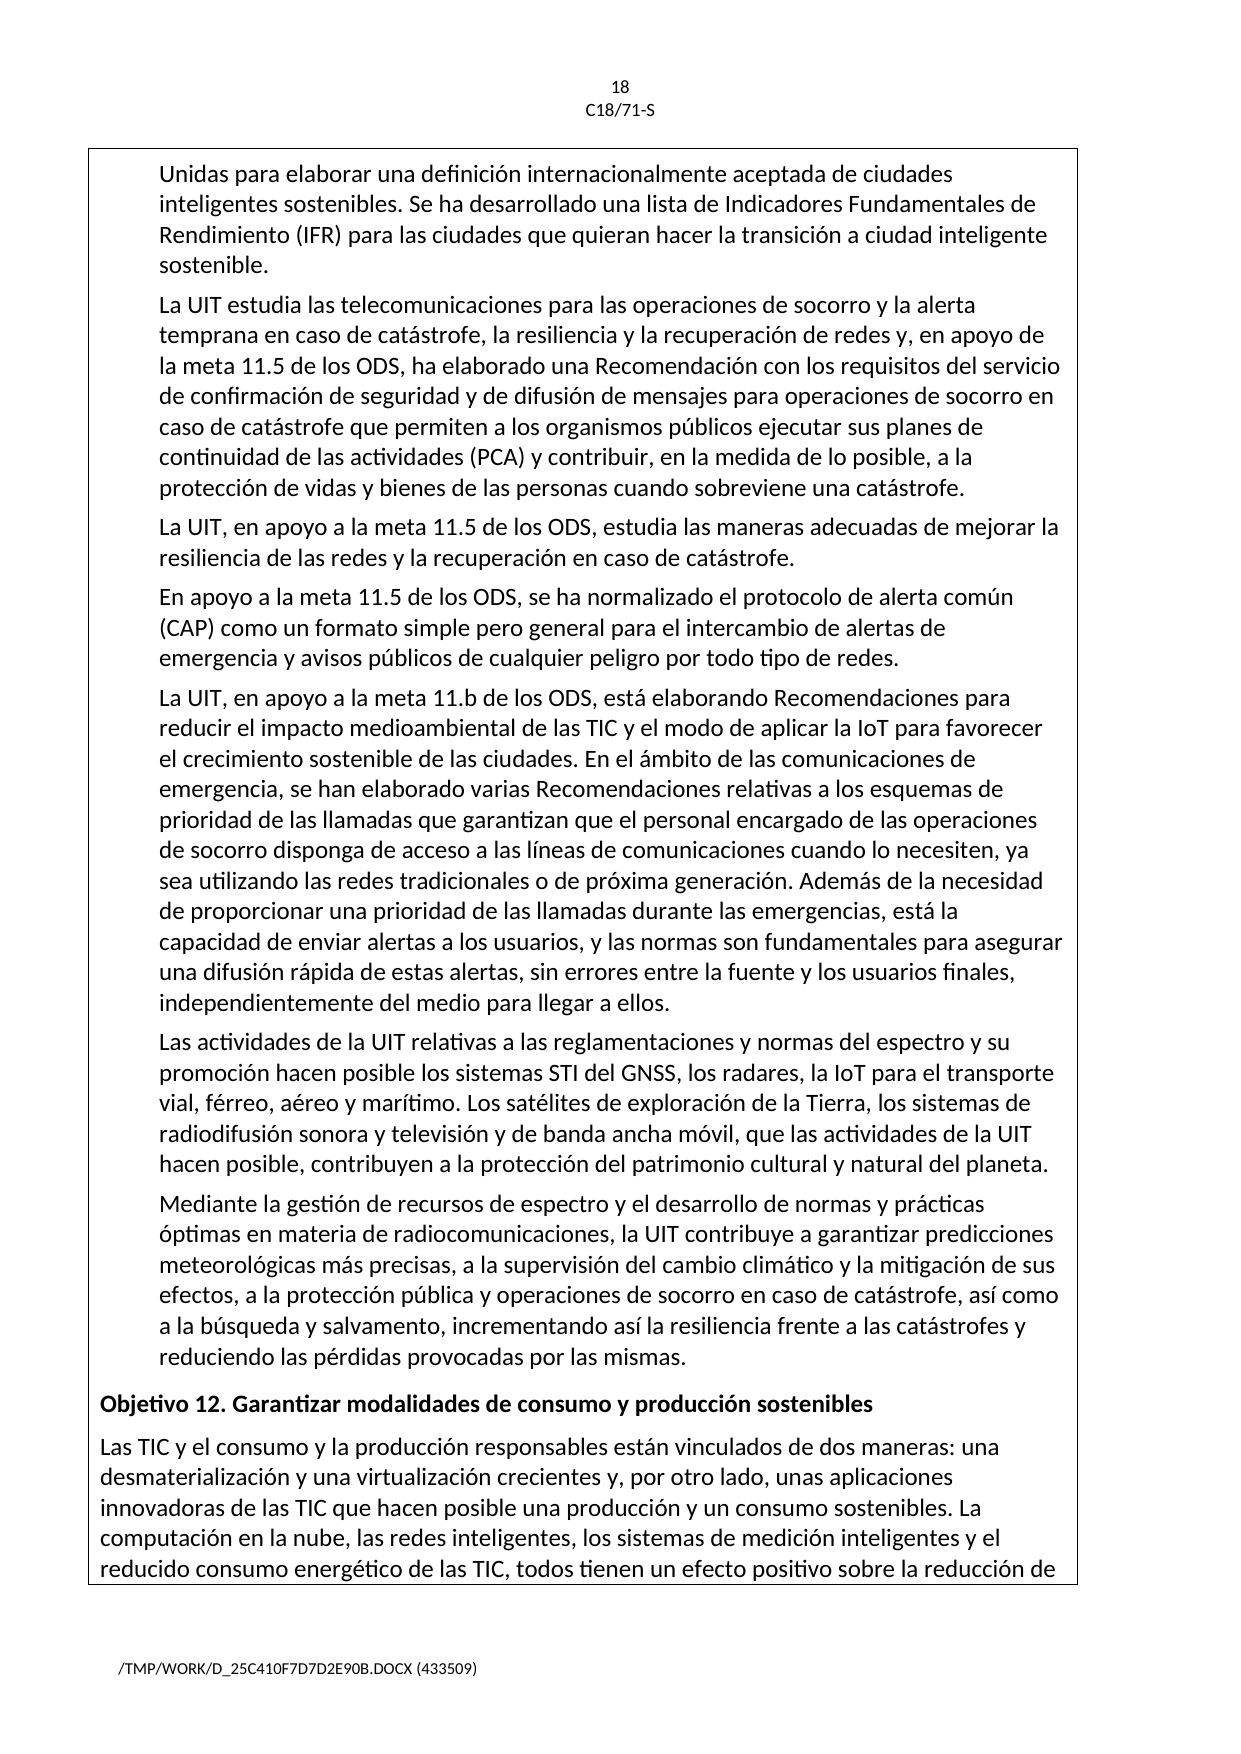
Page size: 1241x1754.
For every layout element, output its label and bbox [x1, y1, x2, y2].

table_header [89, 149, 1077, 1583]
